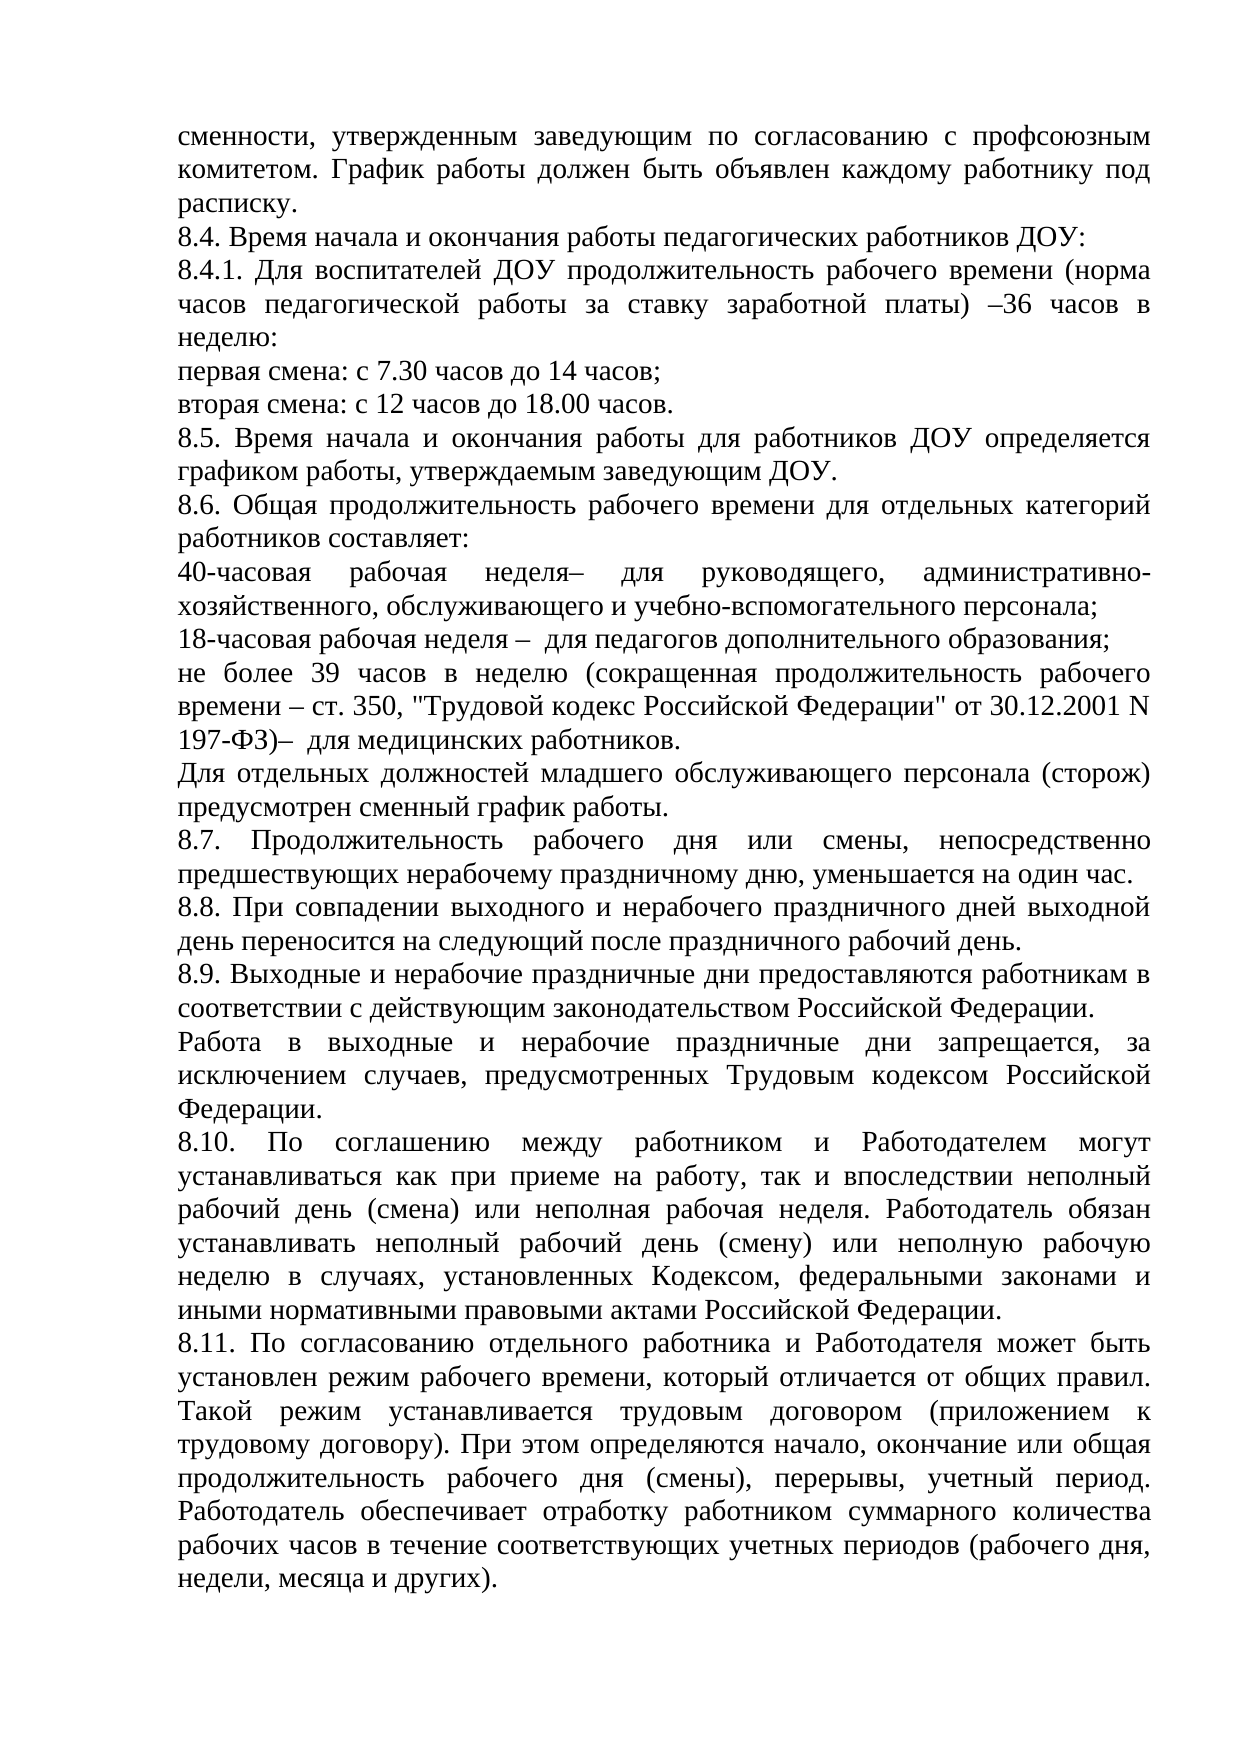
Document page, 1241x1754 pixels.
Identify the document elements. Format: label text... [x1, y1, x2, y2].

text 8.4.1. Для воспитателей ДОУ продолжительность рабочего времени (норма часов педагогической работы за ставку заработной платы) –36 часов в неделю: [177, 252, 1152, 353]
text Работа в выходные и нерабочие праздничные дни запрещается, за исключением случаев, предусмотренных Трудовым кодексом Российской Федерации. [177, 1024, 1152, 1124]
text 8.7. Продолжительность рабочего дня или смены, непосредственно предшествующих нерабочему праздничному дню, уменьшается на один час. [177, 822, 1152, 889]
text 40-часовая рабочая неделя– для руководящего, административно-хозяйственного, обслуживающего и учебно-вспомогательного персонала; [177, 554, 1152, 621]
text 8.6. Общая продолжительность рабочего времени для отдельных категорий работников составляет: [177, 487, 1152, 554]
text 8.11. По согласованию отдельного работника и Работодателя может быть установлен режим рабочего времени, который отличается от общих правил. Такой режим устанавливается трудовым договором (приложением к трудовому договору). При этом определяются начало, окончание или общая продолжительность рабочего дня (смены), перерывы, учетный период. Работодатель обеспечивает отработку работником суммарного количества рабочих часов в течение соответствующих учетных периодов (рабочего дня, недели, месяца и других). [177, 1326, 1152, 1594]
text 8.4. Время начала и окончания работы педагогических работников ДОУ: [177, 219, 1152, 252]
text первая смена: с 7.30 часов до 14 часов; [177, 353, 1152, 386]
text не более 39 часов в неделю (сокращенная продолжительность рабочего времени – ст. 350, "Трудовой кодекс Российской Федерации" от 30.12.2001 N 197-ФЗ)– для медицинских работников. [177, 655, 1152, 755]
text вторая смена: с 12 часов до 18.00 часов. [177, 386, 1152, 420]
text 8.9. Выходные и нерабочие праздничные дни предоставляются работникам в соответствии с действующим законодательством Российской Федерации. [177, 957, 1152, 1024]
text 18-часовая рабочая неделя – для педагогов дополнительного образования; [177, 621, 1152, 655]
text 8.10. По соглашению между работником и Работодателем могут устанавливаться как при приеме на работу, так и впоследствии неполный рабочий день (смена) или неполная рабочая неделя. Работодатель обязан устанавливать неполный рабочий день (смену) или неполную рабочую неделю в случаях, установленных Кодексом, федеральными законами и иными нормативными правовыми актами Российской Федерации. [177, 1124, 1152, 1326]
text 8.5. Время начала и окончания работы для работников ДОУ определяется графиком работы, утверждаемым заведующим ДОУ. [177, 420, 1152, 487]
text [177, 118, 1152, 219]
text Для отдельных должностей младшего обслуживающего персонала (сторож) предусмотрен сменный график работы. [177, 755, 1152, 822]
text 8.8. При совпадении выходного и нерабочего праздничного дней выходной день переносится на следующий после праздничного рабочий день. [177, 889, 1152, 957]
